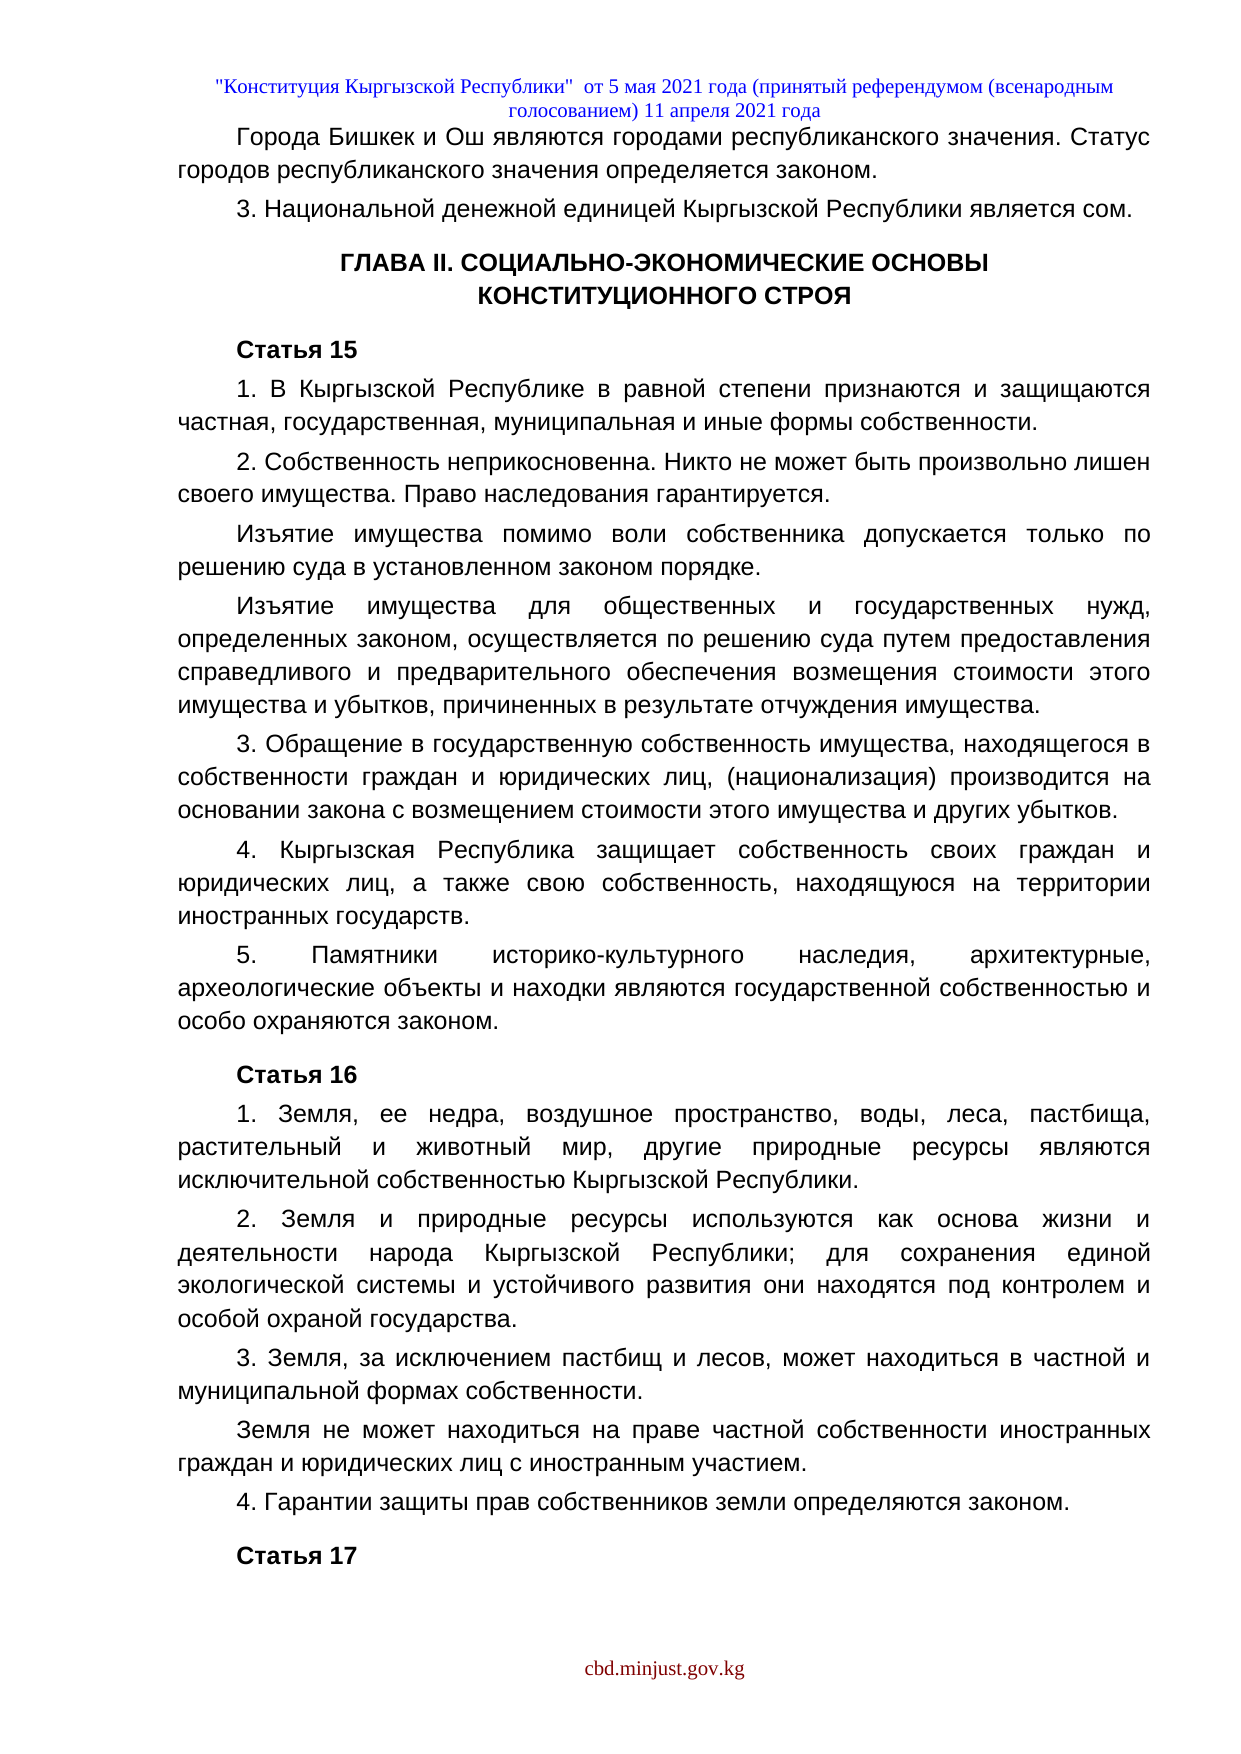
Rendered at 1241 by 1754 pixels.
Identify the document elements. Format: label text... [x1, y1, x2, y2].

text ГЛАВА II. СОЦИАЛЬНО-ЭКОНОМИЧЕСКИЕ ОСНОВЫ КОНСТИТУЦИОННОГО СТРОЯ [295, 248, 1033, 310]
text 4. Кыргызская Республика защищает собственность своих граждан и юридических лиц, а также свою собственность, находящуюся на территории иностранных государств. [177, 835, 1152, 929]
text 4. Гарантии защиты прав собственников земли определяются законом. [177, 1487, 1152, 1516]
text 3. Земля, за исключением пастбищ и лесов, может находиться в частной и муниципальной формах собственности. [177, 1343, 1152, 1404]
text 2. Земля и природные ресурсы используются как основа жизни и деятельности народа Кыргызской Республики; для сохранения единой экологической системы и устойчивого развития они находятся под контролем и особой охраной государства. [177, 1204, 1152, 1332]
text 2. Собственность неприкосновенна. Никто не может быть произвольно лишен своего имущества. Право наследования гарантируется. [177, 446, 1152, 508]
text 1. Земля, ее недра, воздушное пространство, воды, леса, пастбища, растительный и животный мир, другие природные ресурсы являются исключительной собственностью Кыргызской Республики. [177, 1099, 1152, 1194]
text Изъятие имущества для общественных и государственных нужд, определенных законом, осуществляется по решению суда путем предоставления справедливого и предварительного обеспечения возмещения стоимости этого имущества и убытков, причиненных в результате отчуждения имущества. [177, 591, 1152, 719]
text Изъятие имущества помимо воли собственника допускается только по решению суда в установленном законом порядке. [177, 519, 1152, 581]
text 3. Обращение в государственную собственность имущества, находящегося в собственности граждан и юридических лиц, (национализация) производится на основании закона с возмещением стоимости этого имущества и других убытков. [177, 729, 1152, 824]
text Статья 17 [177, 1541, 1152, 1570]
text Статья 16 [177, 1060, 1152, 1089]
text 5. Памятники историко-культурного наследия, архитектурные, археологические объекты и находки являются государственной собственностью и особо охраняются законом. [177, 940, 1152, 1035]
text Статья 15 [177, 335, 1152, 364]
text Города Бишкек и Ош являются городами республиканского значения. Статус городов республиканского значения определяется законом. [177, 122, 1152, 184]
text Земля не может находиться на праве частной собственности иностранных граждан и юридических лиц с иностранным участием. [177, 1415, 1152, 1477]
text 3. Национальной денежной единицей Кыргызской Республики является сом. [177, 194, 1152, 223]
text 1. В Кыргызской Республике в равной степени признаются и защищаются частная, государственная, муниципальная и иные формы собственности. [177, 374, 1152, 436]
